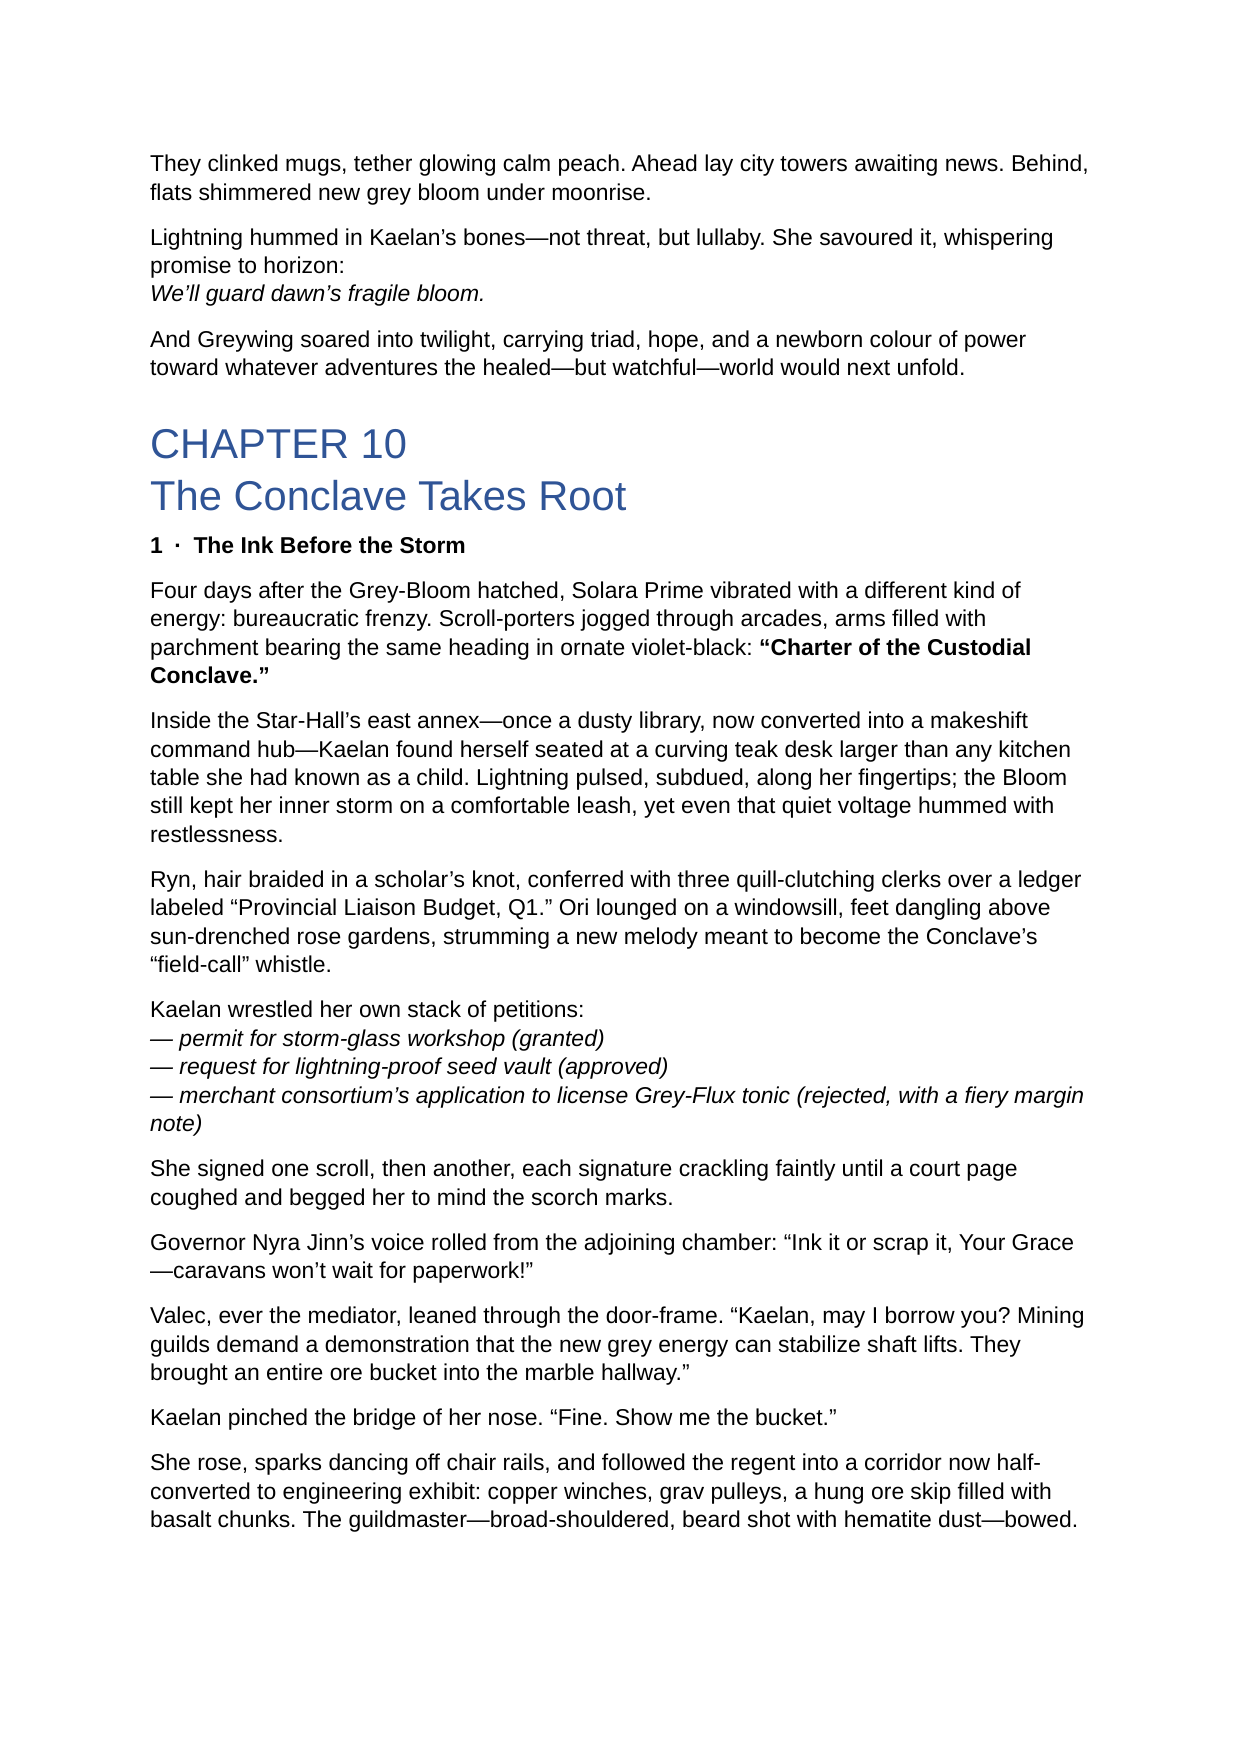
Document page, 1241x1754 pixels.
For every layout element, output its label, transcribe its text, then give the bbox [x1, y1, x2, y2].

text They clinked mugs, tether glowing calm peach. Ahead lay city towers awaiting news. Behind, flats shimmered new grey bloom under moonrise. [150, 150, 1090, 205]
text 1 · The Ink Before the Storm [150, 532, 1090, 558]
text Inside the Star-Hall’s east annex—once a dusty library, now converted into a makeshift command hub—Kaelan found herself seated at a curving teak desk larger than any kitchen table she had known as a child. Lightning pulsed, subdued, along her fingertips; the Bloom still kept her inner storm on a comfortable leash, yet even that quiet voltage hummed with restlessness. [150, 707, 1090, 847]
text Kaelan wrestled her own stack of petitions: — permit for storm-glass workshop (granted) — request for lightning-proof seed vault (approved) — merchant consortium’s application to license Grey-Flux tonic (rejected, with a fiery margin note) [150, 996, 1090, 1136]
text Four days after the Grey-Bloom hatched, Solara Prime vibrated with a different kind of energy: bureaucratic frenzy. Scroll-porters jogged through arcades, arms filled with parchment bearing the same heading in ornate violet-black: “Charter of the Custodial Conclave.” [150, 577, 1090, 688]
text Governor Nyra Jinn’s voice rolled from the adjoining chamber: “Ink it or scrap it, Your Grace—caravans won’t wait for paperwork!” [150, 1229, 1090, 1283]
text Ryn, hair braided in a scholar’s knot, conferred with three quill-clutching clerks over a ledger labeled “Provincial Liaison Budget, Q1.” Ori lounged on a windowsill, feet dangling above sun-drenched rose gardens, strumming a new melody meant to become the Conclave’s “field-call” whistle. [150, 866, 1090, 978]
text She rose, sparks dancing off chair rails, and followed the regent into a corridor now half-converted to engineering exhibit: copper winches, grav pulleys, a hung ore skip filled with basalt chunks. The guildmaster—broad-shouldered, beard shot with hematite dust—bowed. [150, 1449, 1090, 1533]
text Lightning hummed in Kaelan’s bones—not threat, but lullaby. She savoured it, whispering promise to horizon: We’ll guard dawn’s fragile bloom. [150, 223, 1090, 307]
text And Greywing soared into twilight, carrying triad, hope, and a newborn colour of power toward whatever adventures the healed—but watchful—world would next unfold. [150, 326, 1090, 380]
subtitle CHAPTER 10 The Conclave Takes Root [150, 420, 1090, 519]
text She signed one scroll, then another, each signature crackling faintly until a court page coughed and begged her to mind the scorch marks. [150, 1155, 1090, 1210]
text Valec, ever the mediator, leaned through the door-frame. “Kaelan, may I borrow you? Mining guilds demand a demonstration that the new grey energy can stabilize shaft lifts. They brought an entire ore bucket into the marble hallway.” [150, 1302, 1090, 1386]
text Kaelan pinched the bridge of her nose. “Fine. Show me the bucket.” [150, 1404, 1090, 1431]
